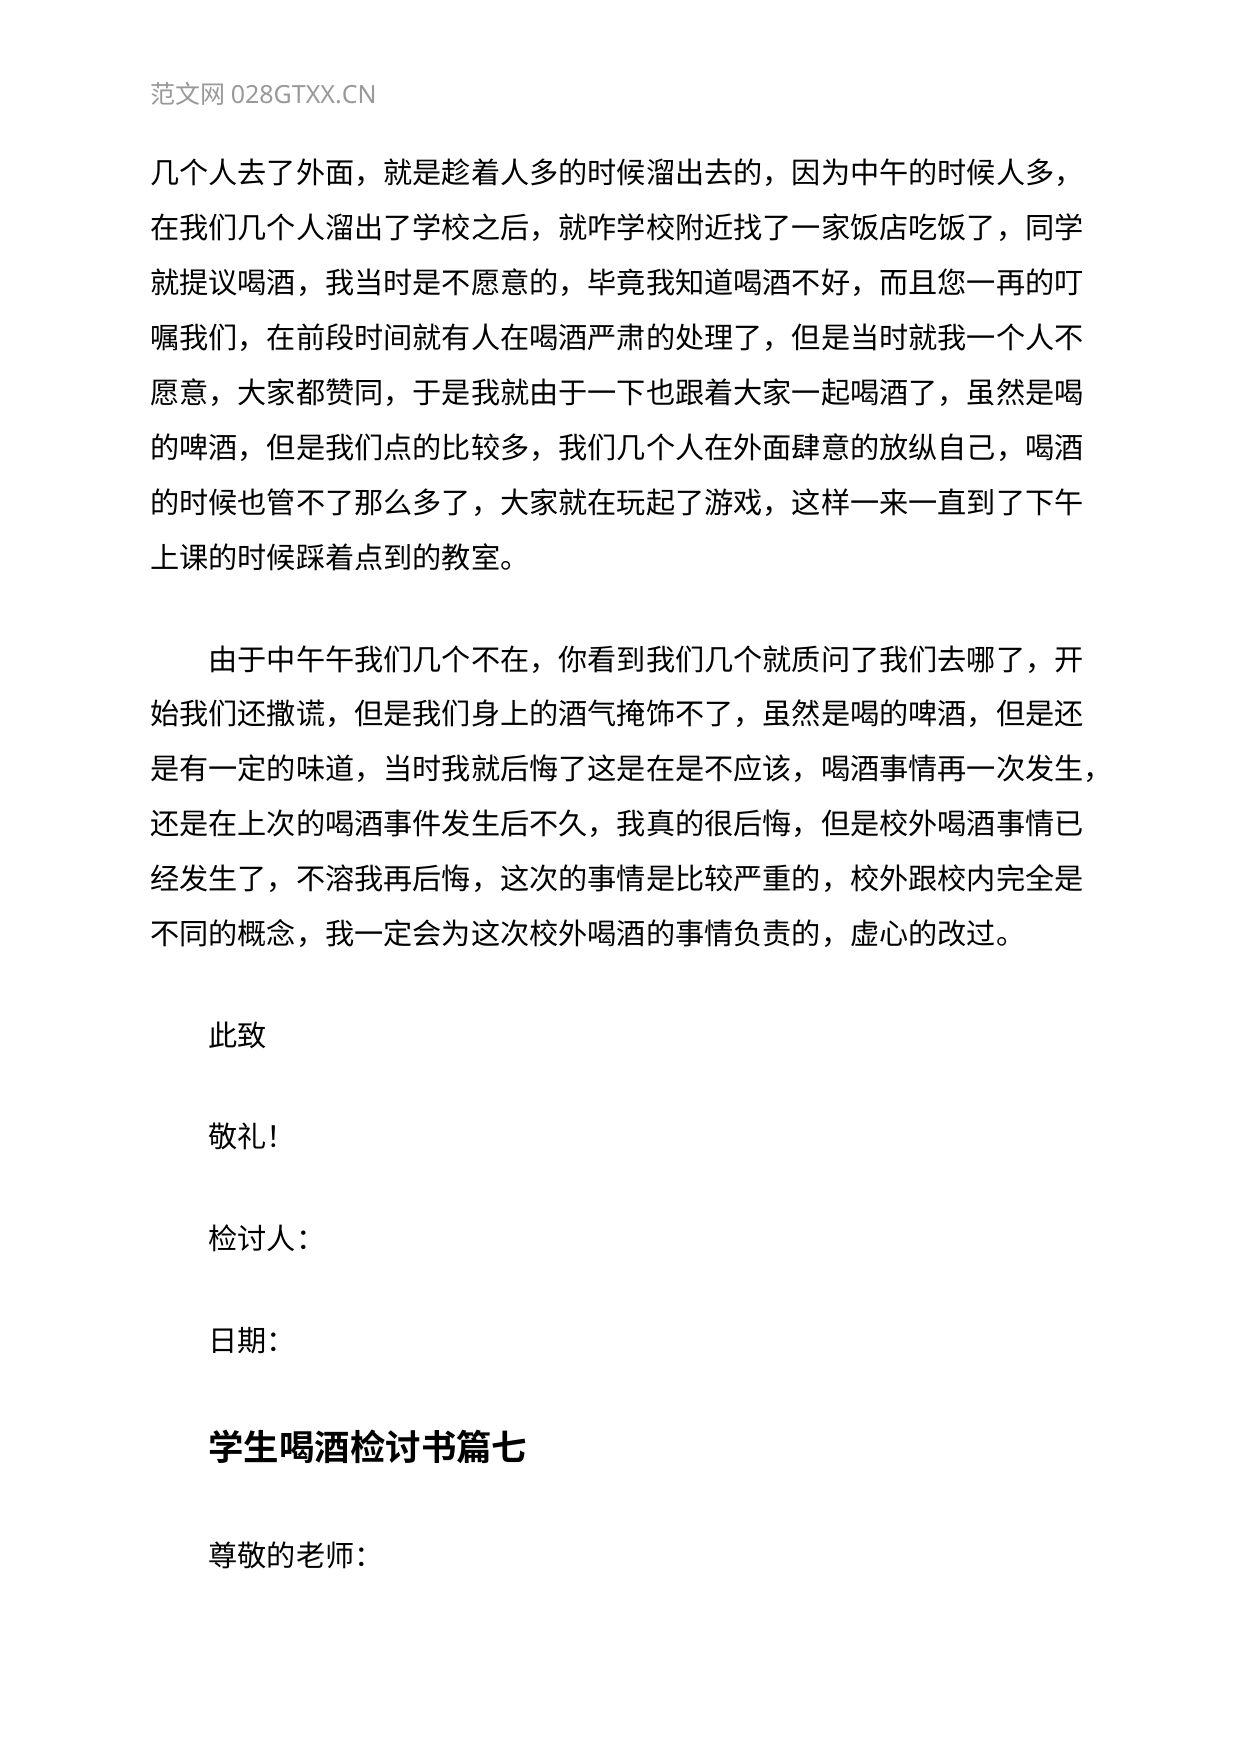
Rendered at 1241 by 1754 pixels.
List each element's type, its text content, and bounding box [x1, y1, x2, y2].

text 日期： [150, 1318, 1090, 1360]
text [150, 150, 1090, 577]
text 敬礼！ [150, 1114, 1090, 1156]
text 此致 [150, 1012, 1090, 1054]
text 检讨人： [150, 1216, 1090, 1258]
text 学生喝酒检讨书篇七 [150, 1419, 1090, 1471]
text 尊敬的老师： [150, 1533, 1090, 1575]
text 由于中午午我们几个不在，你看到我们几个就质问了我们去哪了，开始我们还撒谎，但是我们身上的酒气掩饰不了，虽然是喝的啤酒，但是还是有一定的味道，当时我就后悔了这是在是不应该，喝酒事情再一次发生，还是在上次的喝酒事件发生后不久，我真的很后悔，但是校外喝酒事情已经发生了，不溶我再后悔，这次的事情是比较严重的，校外跟校内完全是不同的概念，我一定会为这次校外喝酒的事情负责的，虚心的改过。 [150, 636, 1090, 953]
